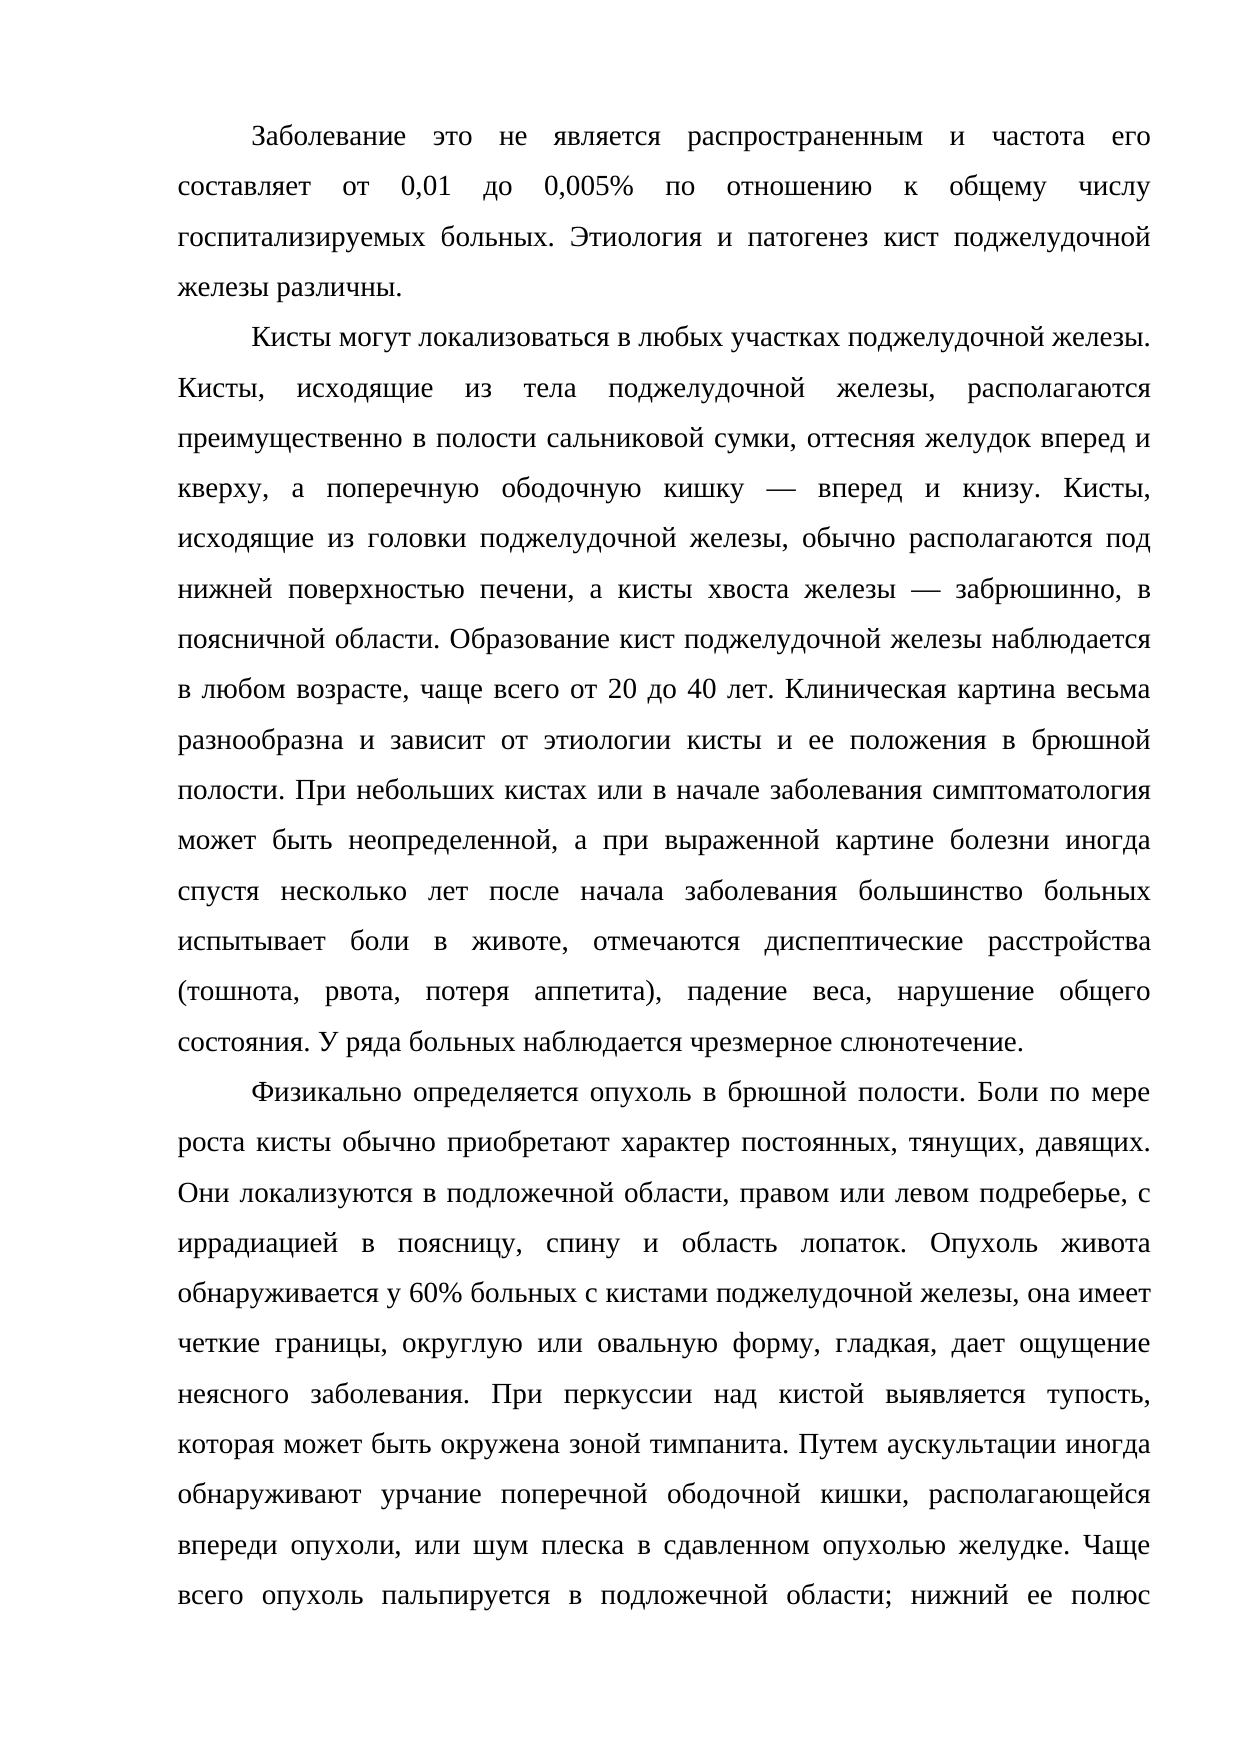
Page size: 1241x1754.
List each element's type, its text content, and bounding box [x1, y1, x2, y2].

text Заболевание это не является распространенным и частота его составляет от 0,01 до 0,005% по отношению к общему числу госпитализируемых больных. Этиология и патогенез кист поджелудочной железы различны. [177, 118, 1152, 303]
text Кисты могут локализоваться в любых участках поджелудочной железы. Кисты, исходящие из тела поджелудочной железы, располагаются преимущественно в полости сальниковой сумки, оттесняя желудок вперед и кверху, а поперечную ободочную кишку — вперед и книзу. Кисты, исходящие из головки поджелудочной железы, обычно располагаются под нижней поверхностью печени, а кисты хвоста железы — забрюшинно, в поясничной области. Образование кист поджелудочной железы наблюдается в любом возрасте, чаще всего от 20 до 40 лет. Клиническая картина весьма разнообразна и зависит от этиологии кисты и ее положения в брюшной полости. При небольших кистах или в начале заболевания симптоматология может быть неопределенной, а при выраженной картине болезни иногда спустя несколько лет после начала заболевания большинство больных испытывает боли в животе, отмечаются диспептические расстройства (тошнота, рвота, потеря аппетита), падение веса, нарушение общего состояния. У ряда больных наблюдается чрезмерное слюнотечение. [177, 319, 1152, 1057]
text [177, 1074, 1152, 1611]
